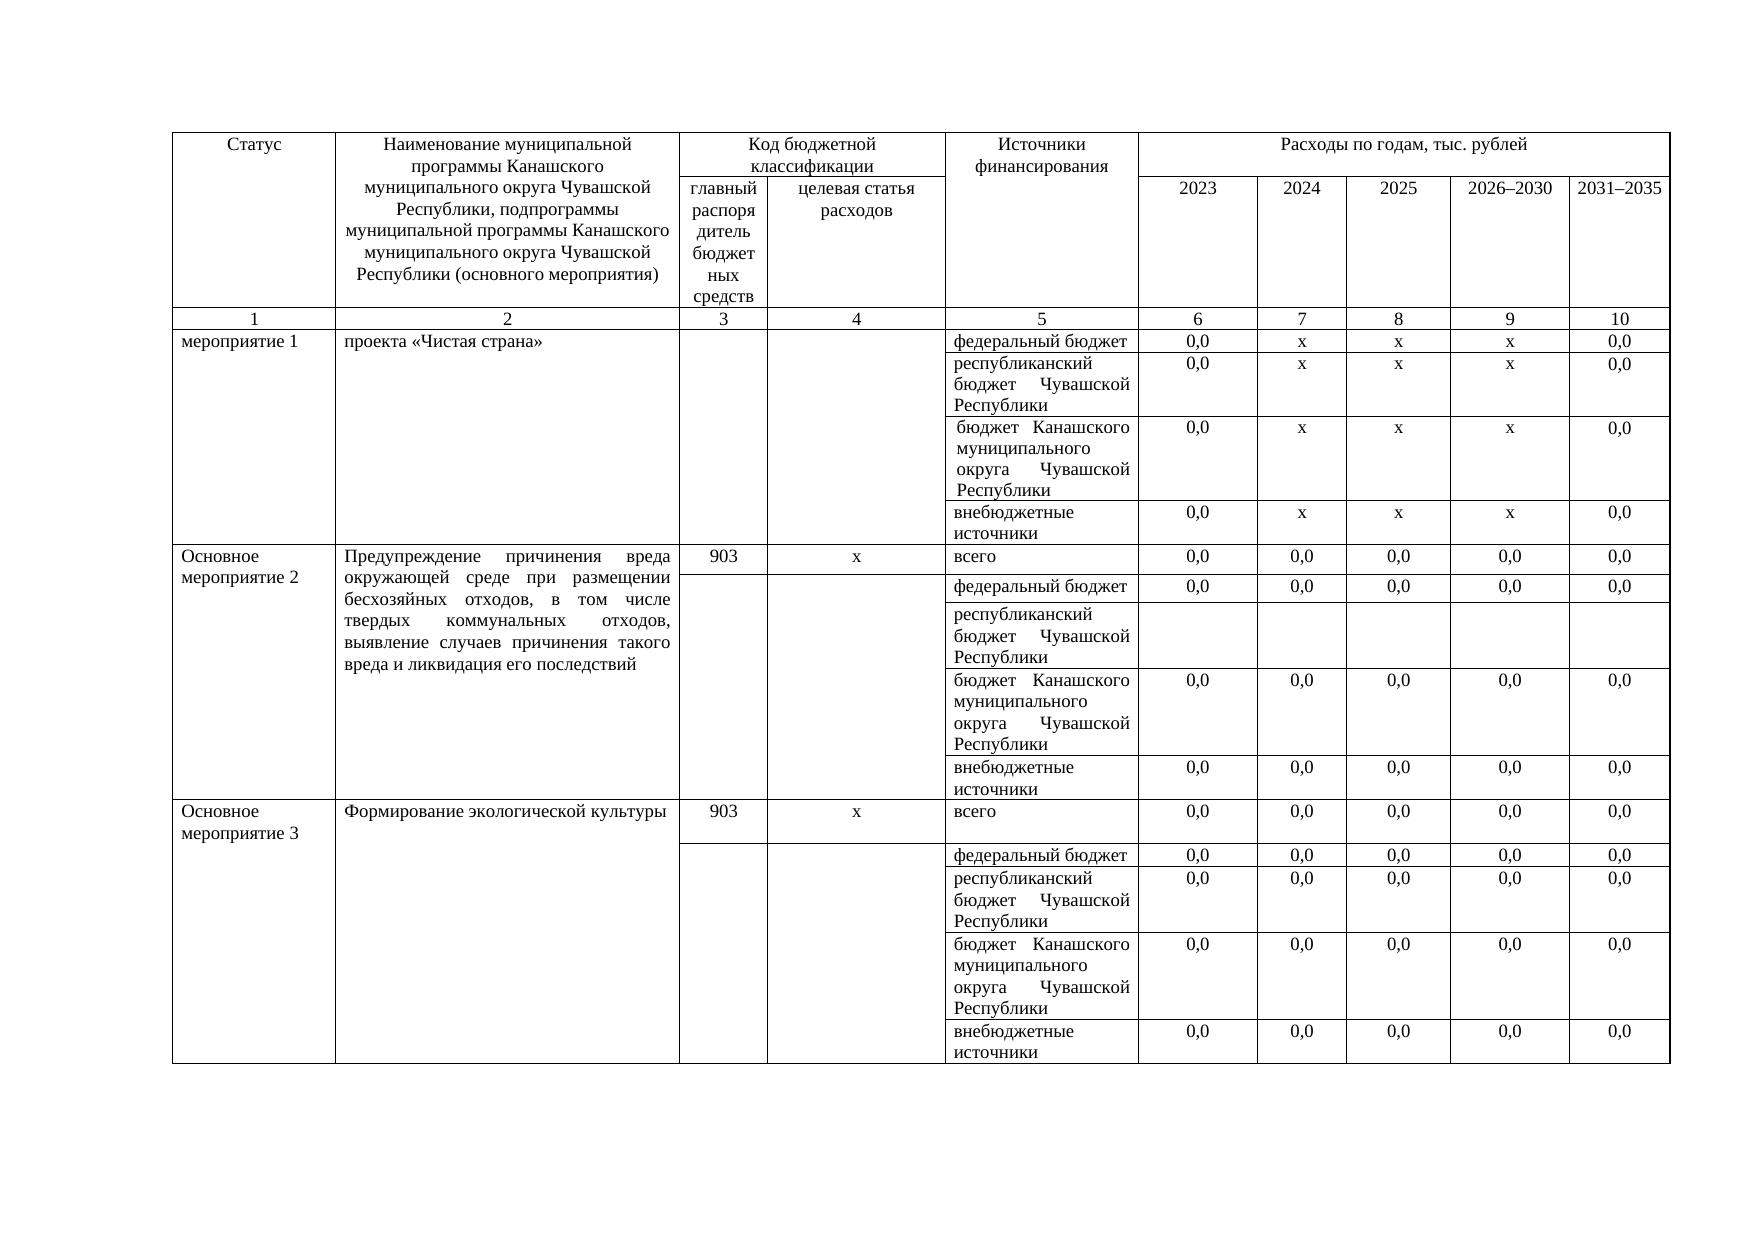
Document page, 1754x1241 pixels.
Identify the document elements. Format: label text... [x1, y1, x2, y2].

table_cell республиканский бюджет Чувашской Республики [946, 353, 1138, 416]
table_cell 0,0 [1139, 353, 1257, 416]
table_cell Основное мероприятие 3 [173, 800, 335, 1063]
table_cell 0,0 [1139, 417, 1257, 500]
table_cell 0,0 [1258, 756, 1346, 799]
table_cell Основное мероприятие 2 [173, 545, 335, 799]
table_cell 0,0 [1139, 844, 1257, 866]
table_cell 0,0 [1139, 669, 1257, 755]
table_cell бюджет Канашского муниципального округа Чувашской Республики [946, 417, 1138, 500]
table_cell 0,0 [1451, 844, 1569, 866]
table_cell 7 [1258, 308, 1346, 329]
table_cell 0,0 [1258, 800, 1346, 843]
table_cell 0,0 [1570, 575, 1669, 602]
table_cell х [768, 800, 945, 843]
table_header Источники финансирования [946, 133, 1138, 307]
table_cell [1451, 603, 1569, 668]
table_cell 0,0 [1258, 933, 1346, 1019]
table_cell 0,0 [1570, 844, 1669, 866]
table_cell Предупреждение причинения вреда окружающей среде при размещении бесхозяйных отходов, в том числе твердых коммунальных отходов, выявление случаев причинения такого вреда и ликвидация его последствий [336, 545, 679, 799]
table_cell 4 [768, 308, 945, 329]
table_cell 0,0 [1451, 575, 1569, 602]
table_cell 0,0 [1347, 844, 1450, 866]
table_cell х [1347, 330, 1450, 352]
table_cell 10 [1570, 308, 1669, 329]
table_cell всего [946, 800, 1138, 843]
table_cell 0,0 [1451, 800, 1569, 843]
table_cell 0,0 [1258, 1020, 1346, 1063]
table_cell 2031–2035 [1570, 177, 1669, 307]
table_cell х [1258, 330, 1346, 352]
table_cell 0,0 [1139, 545, 1257, 574]
table_cell [1139, 603, 1257, 668]
table_cell [1570, 603, 1669, 668]
table_cell 0,0 [1139, 1020, 1257, 1063]
table_cell 9 [1451, 308, 1569, 329]
table_cell 0,0 [1139, 756, 1257, 799]
table_cell 0,0 [1570, 867, 1669, 932]
table_cell х [1347, 501, 1450, 543]
table_cell внебюджетные источники [946, 1020, 1138, 1063]
table_cell 0,0 [1258, 844, 1346, 866]
table_cell х [1451, 417, 1569, 500]
table_cell 903 [680, 545, 767, 574]
table_cell 0,0 [1451, 545, 1569, 574]
table_cell 0,0 [1570, 353, 1669, 416]
table_cell 0,0 [1139, 800, 1257, 843]
table_cell Формирование экологической культуры [336, 800, 679, 1063]
table_header Статус [173, 133, 335, 307]
table_cell 0,0 [1570, 417, 1669, 500]
table_cell 0,0 [1347, 669, 1450, 755]
table_cell 0,0 [1570, 545, 1669, 574]
table_cell 0,0 [1139, 933, 1257, 1019]
table_cell целевая статья расходов [768, 177, 945, 307]
table_cell х [1451, 330, 1569, 352]
table_cell республиканский бюджет Чувашской Республики [946, 603, 1138, 668]
table_cell 903 [680, 800, 767, 843]
table_cell Основное мероприятие 1 [173, 330, 335, 543]
table_cell х [1451, 501, 1569, 543]
table_cell республиканский бюджет Чувашской Республики [946, 867, 1138, 932]
table_cell [1347, 603, 1450, 668]
table_cell х [1258, 417, 1346, 500]
table_cell х [1258, 353, 1346, 416]
table_cell 2025 [1347, 177, 1450, 307]
table_cell 0,0 [1347, 575, 1450, 602]
table_cell 2024 [1258, 177, 1346, 307]
table_header Расходы по годам, тыс. рублей [1139, 133, 1669, 176]
table_cell 0,0 [1347, 800, 1450, 843]
table_cell главный распорядитель бюджетных средств [680, 177, 767, 307]
table_cell 0,0 [1139, 575, 1257, 602]
table_cell федеральный бюджет [946, 330, 1138, 352]
table_cell [680, 575, 767, 799]
table_cell 0,0 [1451, 669, 1569, 755]
table_header Код бюджетной классификации [680, 133, 945, 176]
table_cell Реализация мероприятий регионального проекта «Чистая страна» [336, 330, 679, 543]
table_cell 0,0 [1570, 933, 1669, 1019]
table_cell 0,0 [1347, 545, 1450, 574]
table_cell х [1347, 417, 1450, 500]
table_cell 0,0 [1258, 575, 1346, 602]
table_header Наименование муниципальной программы Канашского муниципального округа Чувашской Республики, подпрограммы муниципальной программы Канашского муниципального округа Чувашской Республики (основного мероприятия) [336, 133, 679, 307]
table_cell 0,0 [1258, 545, 1346, 574]
table_cell всего [946, 545, 1138, 574]
table_cell [680, 844, 767, 1063]
table_cell 0,0 [1451, 867, 1569, 932]
table_cell 0,0 [1258, 867, 1346, 932]
table_cell х [1347, 353, 1450, 416]
table_cell 2023 [1139, 177, 1257, 307]
table_cell 0,0 [1139, 867, 1257, 932]
table_cell 0,0 [1570, 501, 1669, 543]
table_cell федеральный бюджет [946, 575, 1138, 602]
table_cell 1 [173, 308, 335, 329]
table_cell 0,0 [1570, 1020, 1669, 1063]
table_cell х [1451, 353, 1569, 416]
table_cell 8 [1347, 308, 1450, 329]
table_cell 0,0 [1347, 867, 1450, 932]
table_cell 0,0 [1451, 1020, 1569, 1063]
table_cell [1258, 603, 1346, 668]
table_cell [768, 575, 945, 799]
table_cell 0,0 [1139, 501, 1257, 543]
table_cell 0,0 [1139, 330, 1257, 352]
table_cell х [768, 545, 945, 574]
table_cell 0,0 [1347, 1020, 1450, 1063]
table_cell 3 [680, 308, 767, 329]
table_cell 0,0 [1451, 933, 1569, 1019]
table_cell 0,0 [1570, 756, 1669, 799]
table_cell [768, 330, 945, 543]
table_cell 0,0 [1347, 756, 1450, 799]
table_cell 0,0 [1570, 669, 1669, 755]
table_cell 6 [1139, 308, 1257, 329]
table_cell 0,0 [1570, 800, 1669, 843]
table_cell 0,0 [1570, 330, 1669, 352]
table_cell внебюджетные источники [946, 501, 1138, 543]
table_cell 2026–2030 [1451, 177, 1569, 307]
table_cell 0,0 [1347, 933, 1450, 1019]
table_cell 5 [946, 308, 1138, 329]
table_cell внебюджетные источники [946, 756, 1138, 799]
table_cell бюджет Канашского муниципального округа Чувашской Республики [946, 933, 1138, 1019]
table_cell бюджет Канашского муниципального округа Чувашской Республики [946, 669, 1138, 755]
table_cell 0,0 [1451, 756, 1569, 799]
table_cell федеральный бюджет [946, 844, 1138, 866]
table_cell 0,0 [1258, 669, 1346, 755]
table_cell [680, 330, 767, 543]
table_cell х [1258, 501, 1346, 543]
table_cell [768, 844, 945, 1063]
table_cell 2 [336, 308, 679, 329]
